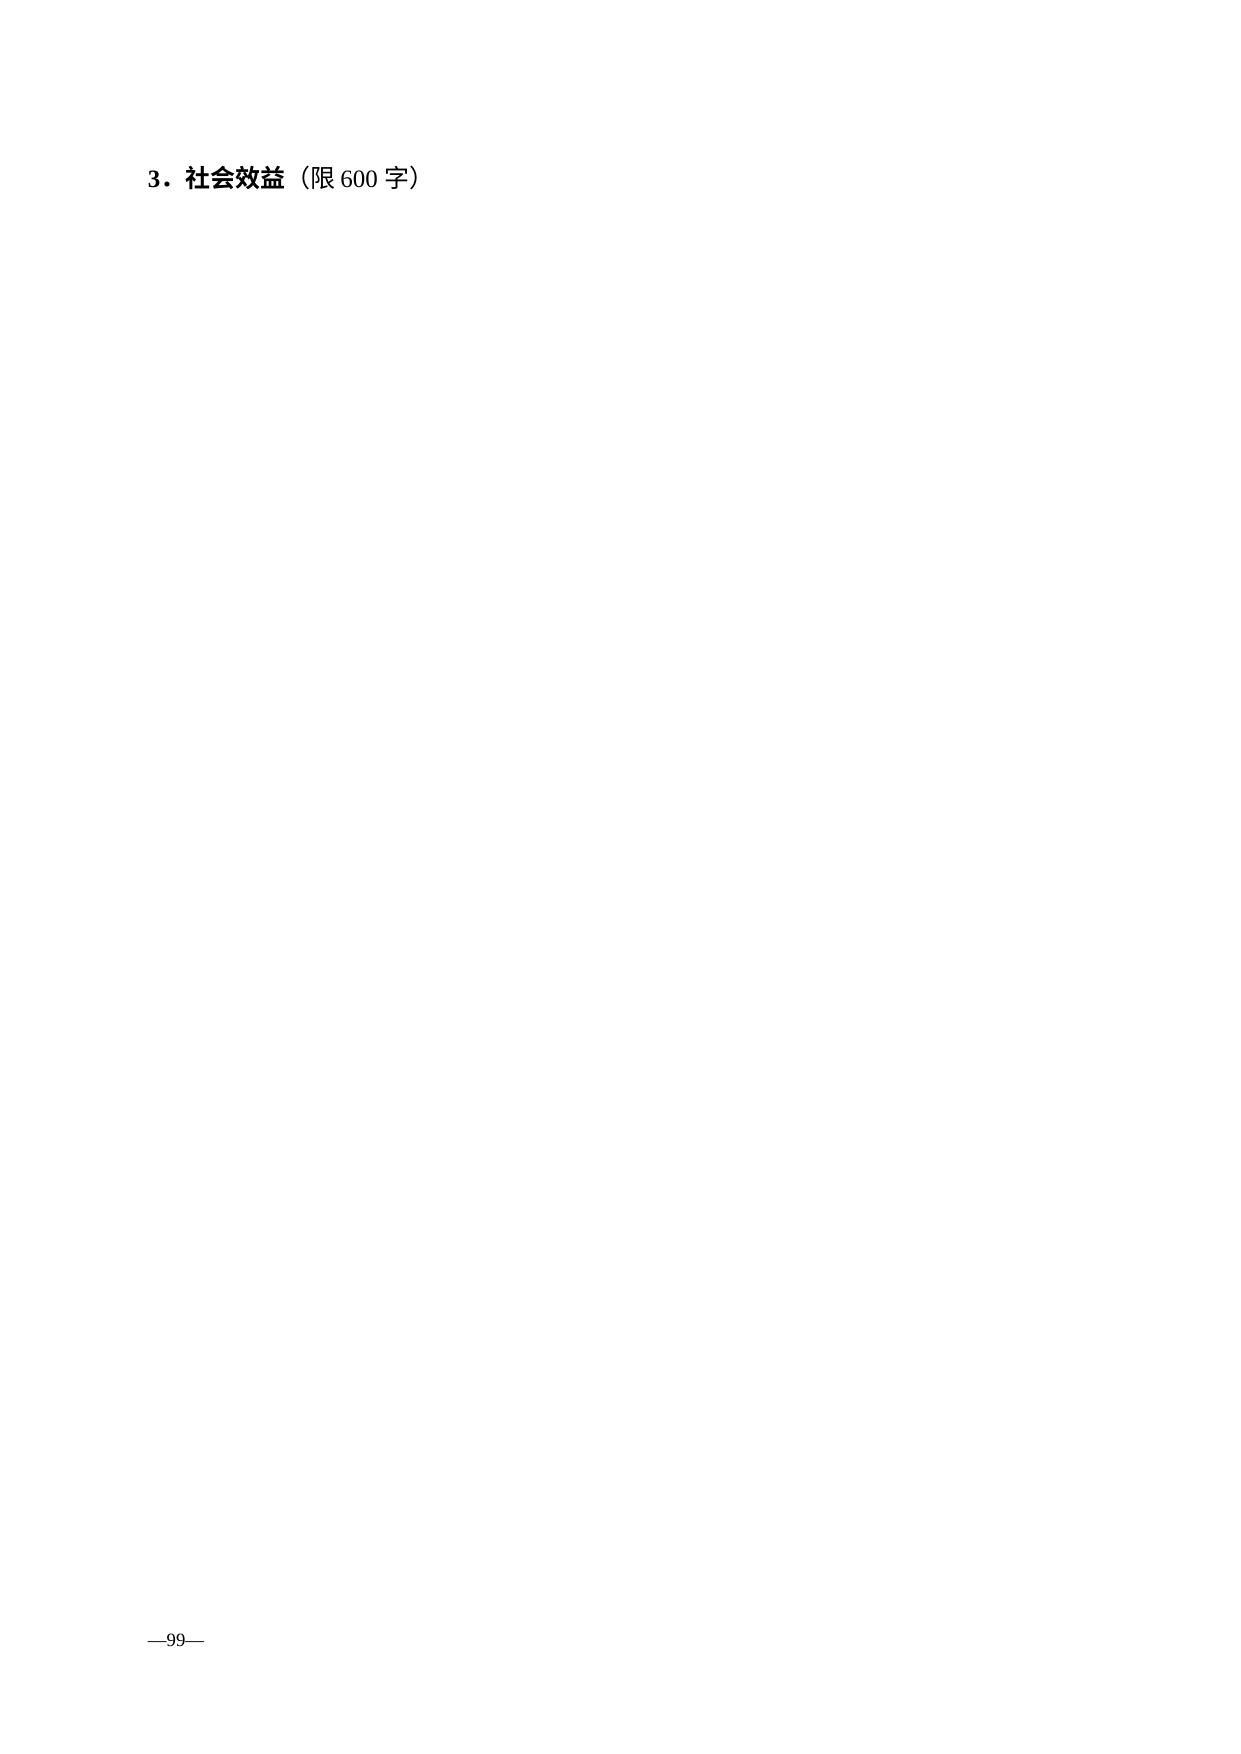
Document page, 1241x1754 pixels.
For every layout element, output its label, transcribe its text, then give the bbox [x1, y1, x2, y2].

text 3．社会效益（限600 字） [148, 162, 1092, 194]
